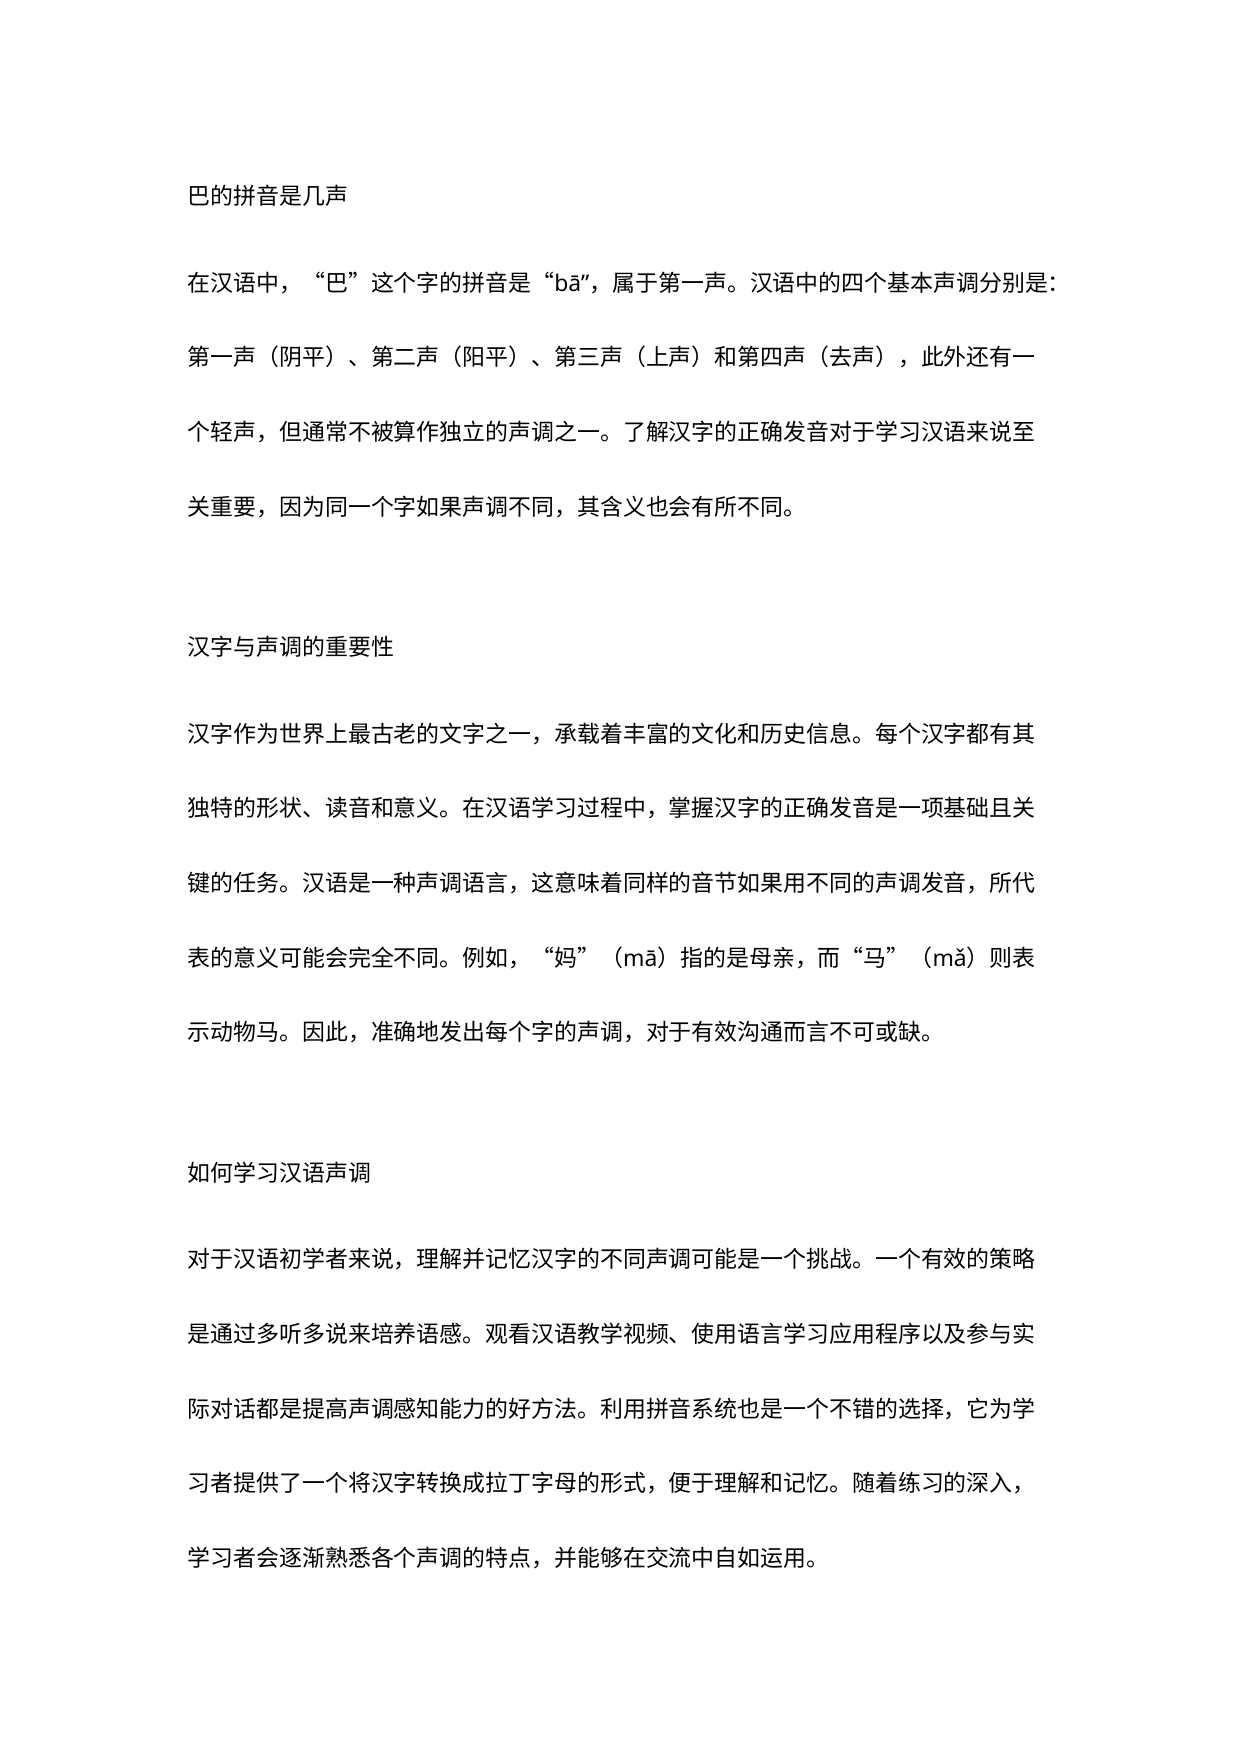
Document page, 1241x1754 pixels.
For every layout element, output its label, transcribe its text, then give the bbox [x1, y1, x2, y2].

text 如何学习汉语声调 [187, 1139, 1053, 1204]
text 对于汉语初学者来说，理解并记忆汉字的不同声调可能是一个挑战。一个有效的策略是通过多听多说来培养语感。观看汉语教学视频、使用语言学习应用程序以及参与实际对话都是提高声调感知能力的好方法。利用拼音系统也是一个不错的选择，它为学习者提供了一个将汉字转换成拉丁字母的形式，便于理解和记忆。随着练习的深入，学习者会逐渐熟悉各个声调的特点，并能够在交流中自如运用。 [187, 1225, 1053, 1589]
text 汉字作为世界上最古老的文字之一，承载着丰富的文化和历史信息。每个汉字都有其独特的形状、读音和意义。在汉语学习过程中，掌握汉字的正确发音是一项基础且关键的任务。汉语是一种声调语言，这意味着同样的音节如果用不同的声调发音，所代表的意义可能会完全不同。例如，“妈”（mā）指的是母亲，而“马”（mǎ）则表示动物马。因此，准确地发出每个字的声调，对于有效沟通而言不可或缺。 [187, 699, 1053, 1063]
text 巴的拼音是几声 [187, 162, 1053, 227]
text 在汉语中，“巴”这个字的拼音是“bā”，属于第一声。汉语中的四个基本声调分别是：第一声（阴平）、第二声（阳平）、第三声（上声）和第四声（去声），此外还有一个轻声，但通常不被算作独立的声调之一。了解汉字的正确发音对于学习汉语来说至关重要，因为同一个字如果声调不同，其含义也会有所不同。 [187, 248, 1053, 538]
text 汉字与声调的重要性 [187, 613, 1053, 678]
